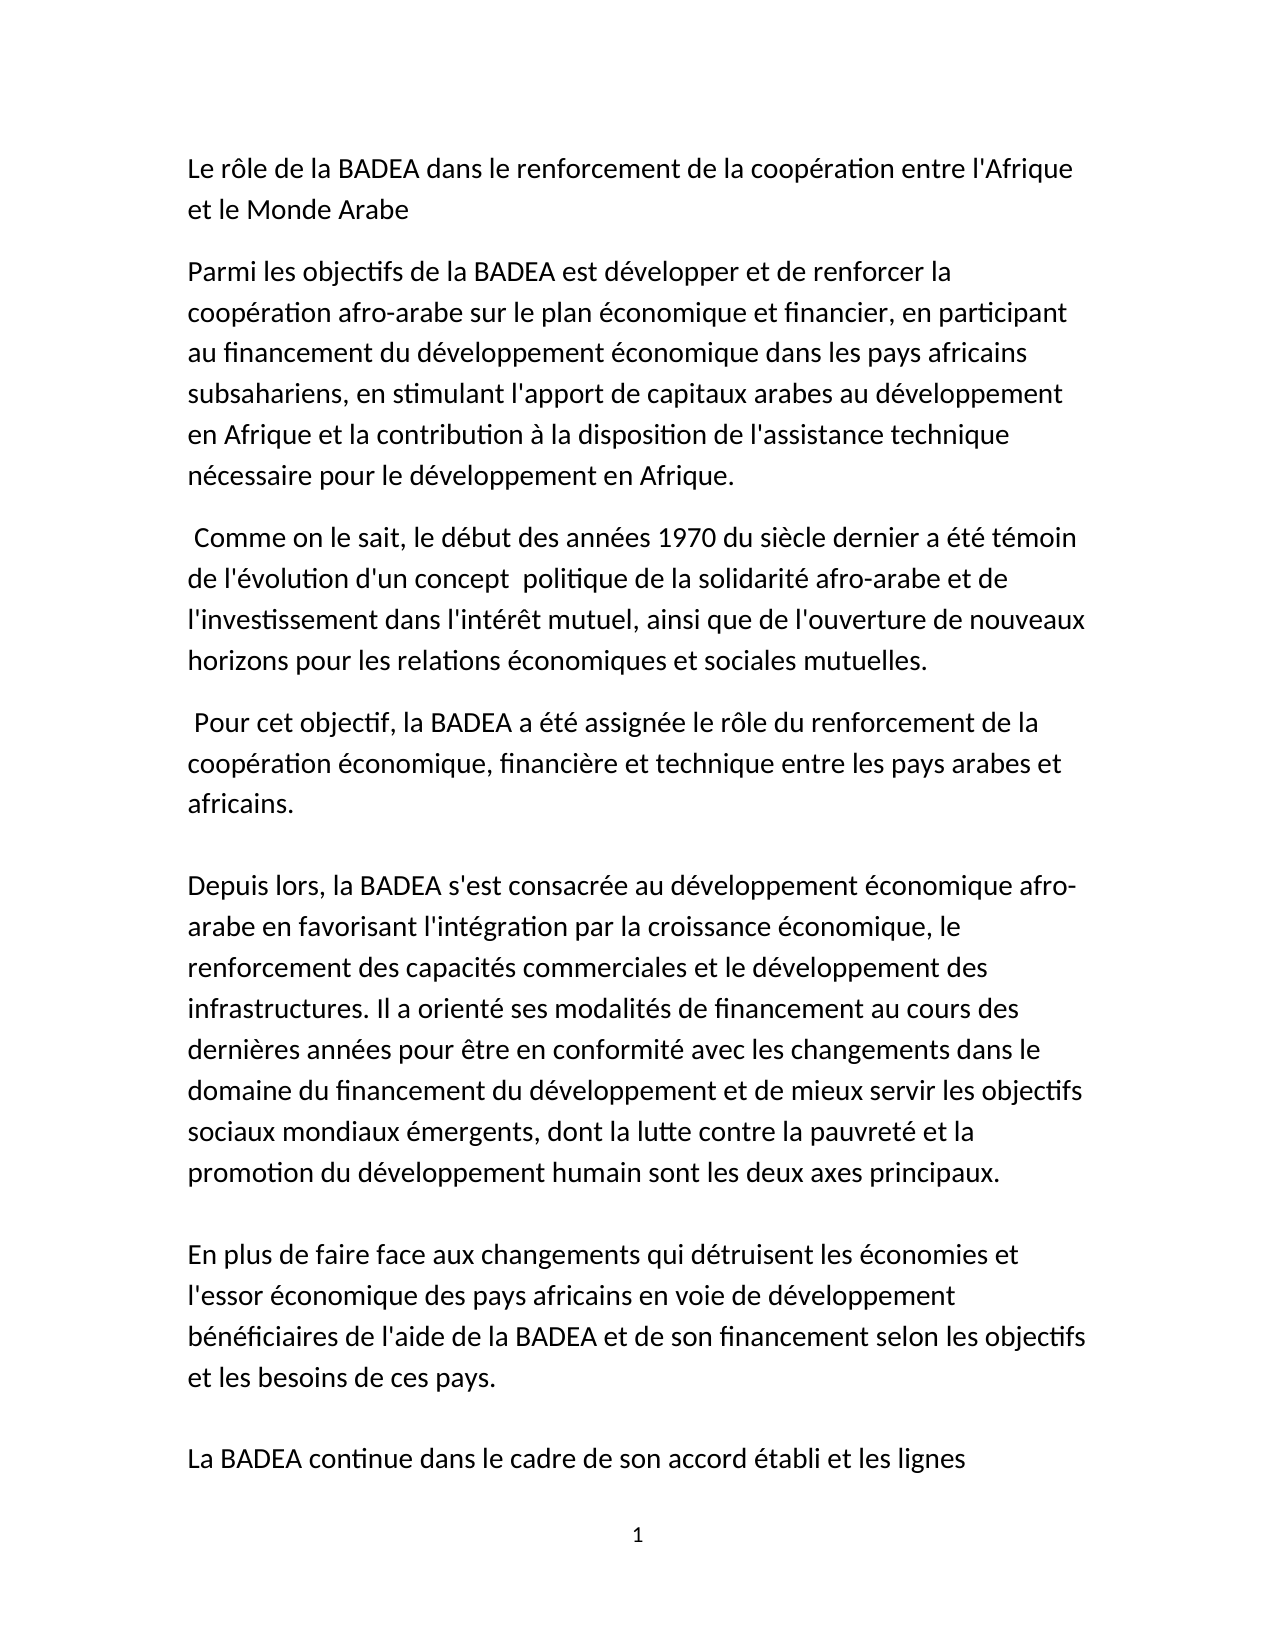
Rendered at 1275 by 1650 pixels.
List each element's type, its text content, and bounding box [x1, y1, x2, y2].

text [187, 704, 1087, 1476]
text Le rôle de la BADEA dans le renforcement de la coopération entre l'Afrique et le Monde Arabe [187, 150, 1087, 227]
text Comme on le sait, le début des années 1970 du siècle dernier a été témoin de l'évolution d'un concept politique de la solidarité afro-arabe et de l'investissement dans l'intérêt mutuel, ainsi que de l'ouverture de nouveaux horizons pour les relations économiques et sociales mutuelles. [187, 519, 1087, 678]
text Parmi les objectifs de la BADEA est développer et de renforcer la coopération afro-arabe sur le plan économique et financier, en participant au financement du développement économique dans les pays africains subsahariens, en stimulant l'apport de capitaux arabes au développement en Afrique et la contribution à la disposition de l'assistance technique nécessaire pour le développement en Afrique. [187, 253, 1087, 493]
